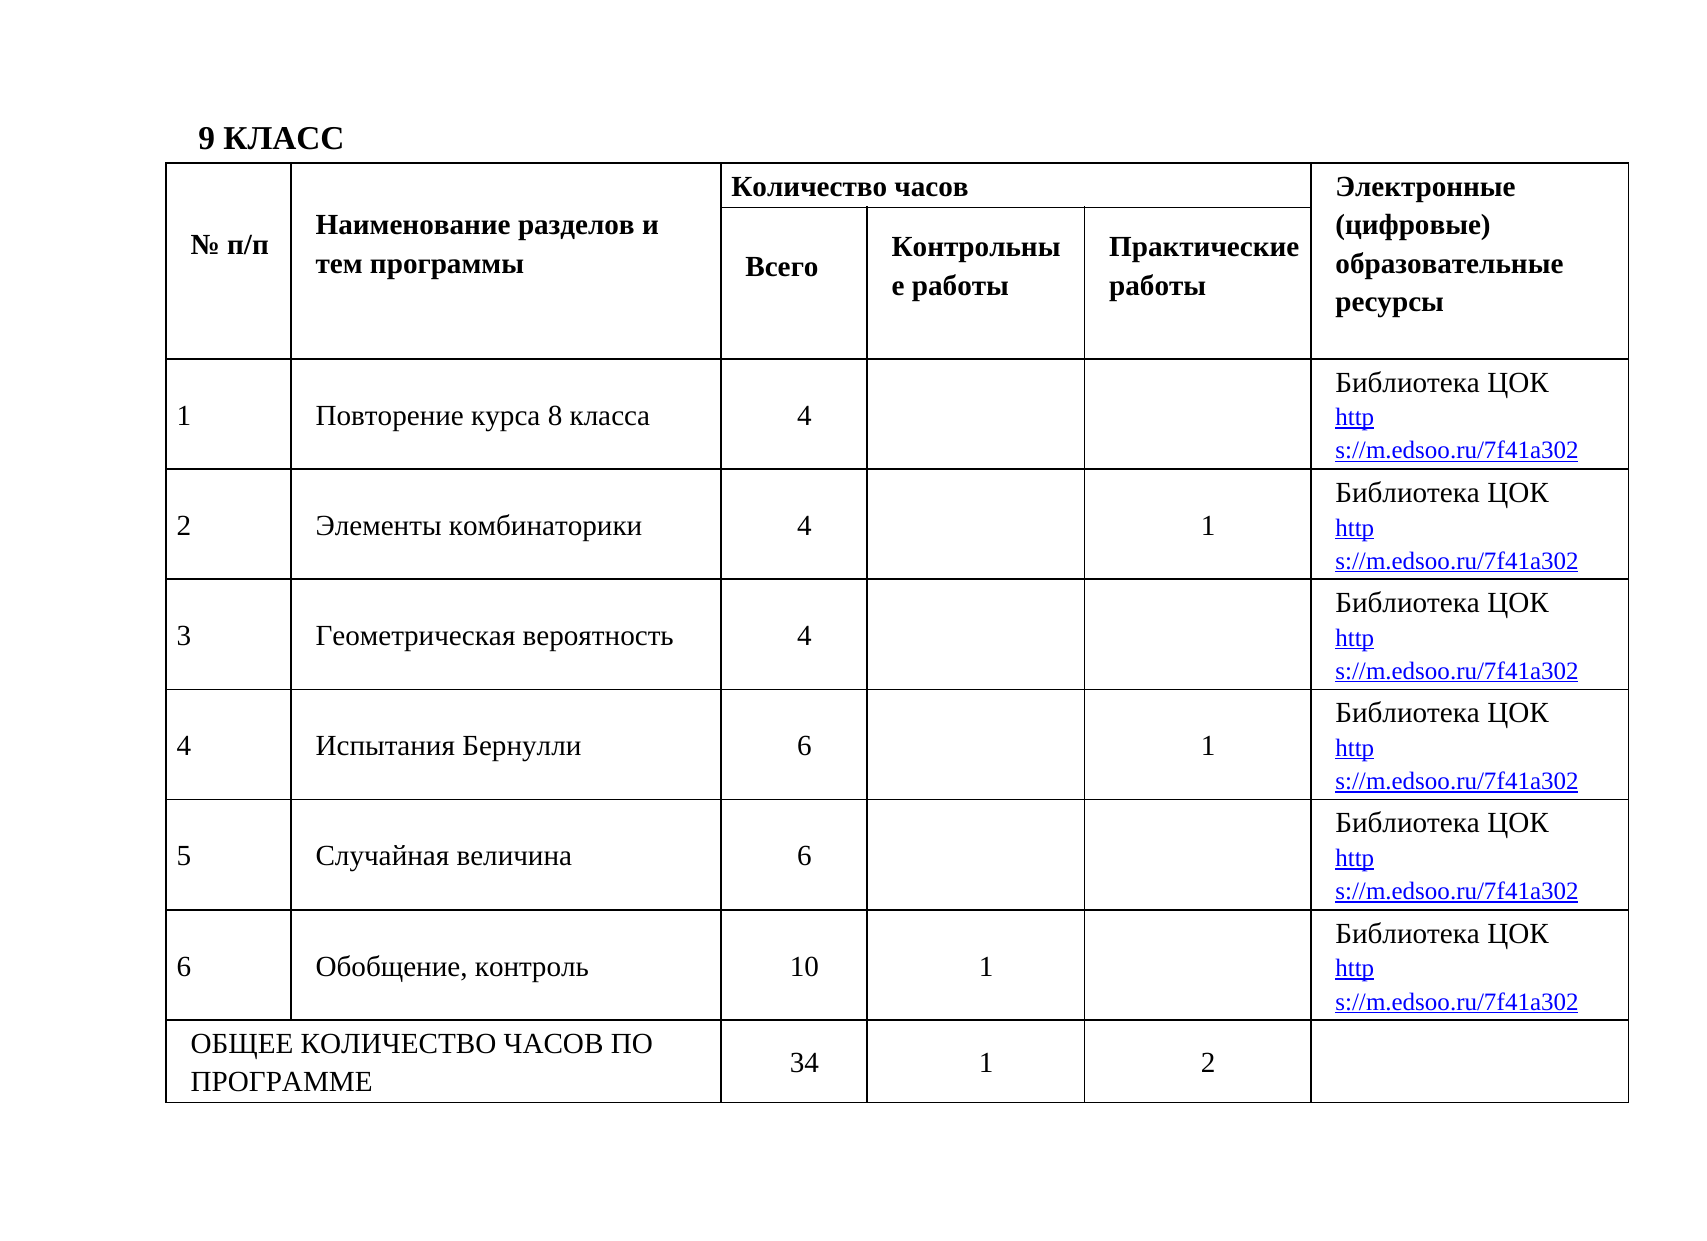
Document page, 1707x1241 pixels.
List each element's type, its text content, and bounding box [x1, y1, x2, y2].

table_cell ОБЩЕЕ КОЛИЧЕСТВО ЧАСОВ ПО ПРОГРАММЕ [167, 1021, 720, 1102]
table_cell [868, 360, 1084, 468]
table_cell 4 [722, 360, 866, 468]
table_cell 6 [722, 690, 866, 799]
table_cell Обобщение, контроль [292, 911, 720, 1019]
table_cell Контрольные работы [868, 208, 1084, 358]
table_cell [868, 690, 1084, 799]
table_cell 4 [722, 580, 866, 688]
table_cell Библиотека ЦОК https://m.edsoo.ru/7f41a302 [1312, 470, 1628, 578]
table_cell Библиотека ЦОК https://m.edsoo.ru/7f41a302 [1312, 911, 1628, 1019]
text 9 КЛАСС [190, 118, 1618, 156]
table_cell 1 [868, 1021, 1084, 1102]
table_cell [868, 800, 1084, 909]
table_cell 3 [167, 580, 290, 688]
table_cell Библиотека ЦОК https://m.edsoo.ru/7f41a302 [1312, 580, 1628, 688]
table_cell Испытания Бернулли [292, 690, 720, 799]
table_cell 1 [1085, 690, 1310, 799]
table_cell [1085, 360, 1310, 468]
table_cell [868, 580, 1084, 688]
table_cell Повторение курса 8 класса [292, 360, 720, 468]
table_cell 2 [167, 470, 290, 578]
table_cell 1 [167, 360, 290, 468]
table_cell 1 [1085, 470, 1310, 578]
table_cell 1 [868, 911, 1084, 1019]
table_cell [1085, 800, 1310, 909]
table_cell Случайная величина [292, 800, 720, 909]
table_cell 5 [167, 800, 290, 909]
table_cell Библиотека ЦОК https://m.edsoo.ru/7f41a302 [1312, 800, 1628, 909]
table_cell 4 [167, 690, 290, 799]
table_header № п/п [167, 164, 290, 358]
table_cell [1085, 580, 1310, 688]
table_cell [1312, 1021, 1628, 1102]
table_cell Библиотека ЦОК https://m.edsoo.ru/7f41a302 [1312, 360, 1628, 468]
table_cell Библиотека ЦОК https://m.edsoo.ru/7f41a302 [1312, 690, 1628, 799]
table_cell Всего [722, 208, 866, 358]
table_cell 6 [167, 911, 290, 1019]
table_cell Геометрическая вероятность [292, 580, 720, 688]
table_cell Элементы комбинаторики [292, 470, 720, 578]
table_header Наименование разделов и тем программы [292, 164, 720, 358]
table_cell [1085, 911, 1310, 1019]
table_cell 2 [1085, 1021, 1310, 1102]
table_header Количество часов [722, 164, 1310, 206]
table_cell 6 [722, 800, 866, 909]
table_cell 4 [722, 470, 866, 578]
table_cell [868, 470, 1084, 578]
table_cell Практические работы [1085, 208, 1310, 358]
table_cell 10 [722, 911, 866, 1019]
table_cell 34 [722, 1021, 866, 1102]
table_header Электронные (цифровые) образовательные ресурсы [1312, 164, 1628, 358]
